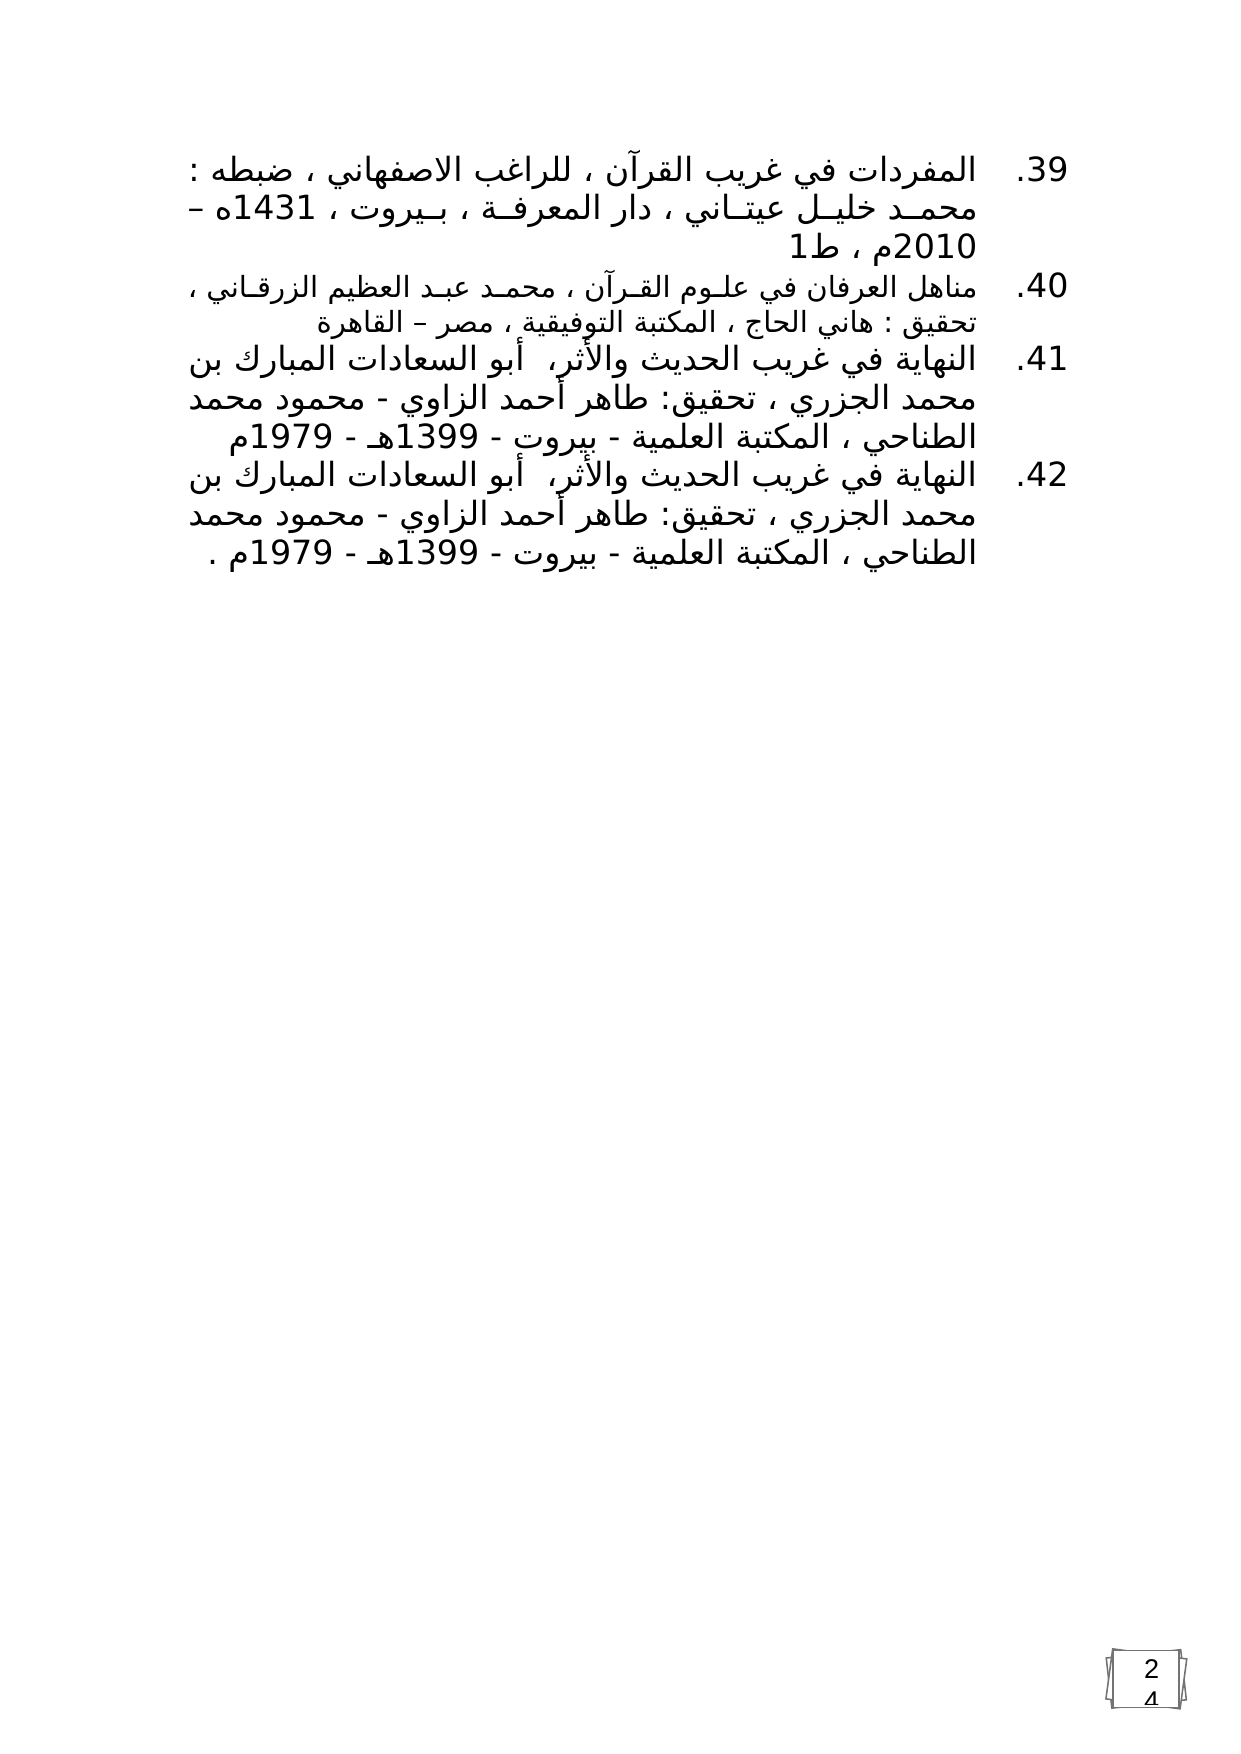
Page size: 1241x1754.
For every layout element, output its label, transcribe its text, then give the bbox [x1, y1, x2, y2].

list مناهل العرفان في علوم القرآن ، محمد عبد العظيم الزرقاني ، تحقيق : هاني الحاج ، المكتبة التوفيقية ، مصر – القاهرة [187, 267, 1015, 339]
list النهاية في غريب الحديث والأثر، أبو السعادات المبارك بن محمد الجزري ، تحقيق: طاهر أحمد الزاوي - محمود محمد الطناحي ، المكتبة العلمية - بيروت - 1399هـ - 1979م [187, 339, 1015, 456]
list النهاية في غريب الحديث والأثر، أبو السعادات المبارك بن محمد الجزري ، تحقيق: طاهر أحمد الزاوي - محمود محمد الطناحي ، المكتبة العلمية - بيروت - 1399هـ - 1979م . [187, 456, 1015, 572]
list المفردات في غريب القرآن ، للراغب الاصفهاني ، ضبطه : محمد خليل عيتاني ، دار المعرفة ، بيروت ، 1431ه – 2010م ، ط1 [187, 150, 1015, 267]
